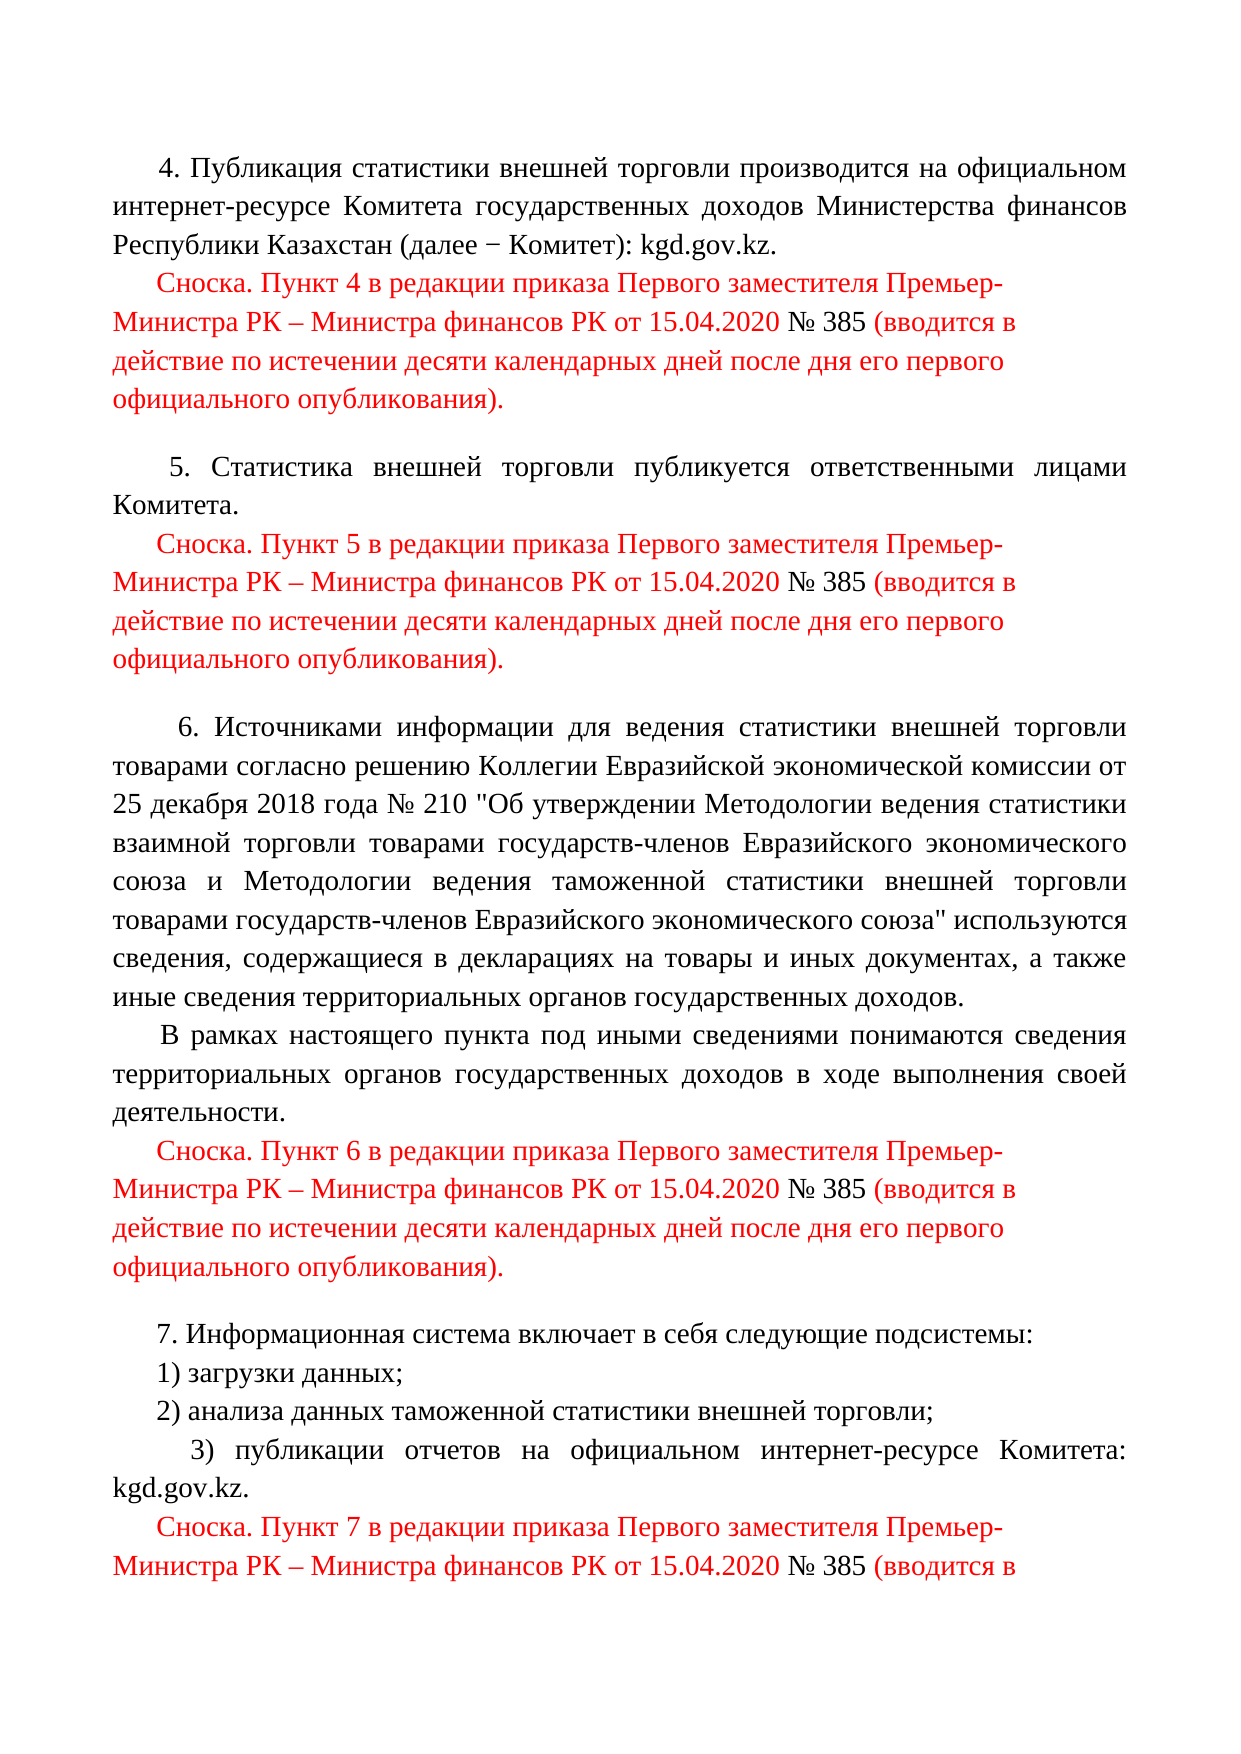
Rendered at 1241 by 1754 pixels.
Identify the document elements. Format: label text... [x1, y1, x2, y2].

text В рамках настоящего пункта под иными сведениями понимаются сведения территориальных органов государственных доходов в ходе выполнения своей деятельности. [112, 1017, 1128, 1128]
text 6. Источниками информации для ведения статистики внешней торговли товарами согласно решению Коллегии Евразийской экономической комиссии от 25 декабря 2018 года № 210 "Об утверждении Методологии ведения статистики взаимной торговли товарами государств-членов Евразийского экономического союза и Методологии ведения таможенной статистики внешней торговли товарами государств-членов Евразийского экономического союза" используются сведения, содержащиеся в декларациях на товары и иных документах, а также иные сведения территориальных органов государственных доходов. [112, 709, 1128, 1012]
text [112, 1509, 1128, 1581]
text 4. Публикация статистики внешней торговли производится на официальном интернет-ресурсе Комитета государственных доходов Министерства финансов Республики Казахстан (далее − Комитет): kgd.gov.kz. [112, 150, 1128, 261]
text 3) публикации отчетов на официальном интернет-ресурсе Комитета: kgd.gov.kz. [112, 1432, 1128, 1504]
text Сноска. Пункт 4 в редакции приказа Первого заместителя Премьер-Министра РК – Министра финансов РК от 15.04.2020 № 385 (вводится в действие по истечении десяти календарных дней после дня его первого официального опубликования). [112, 266, 1128, 445]
text Сноска. Пункт 6 в редакции приказа Первого заместителя Премьер-Министра РК – Министра финансов РК от 15.04.2020 № 385 (вводится в действие по истечении десяти календарных дней после дня его первого официального опубликования). [112, 1133, 1128, 1312]
text 7. Информационная система включает в себя следующие подсистемы: [112, 1316, 1128, 1350]
text 1) загрузки данных; [112, 1355, 1128, 1388]
text Сноска. Пункт 5 в редакции приказа Первого заместителя Премьер-Министра РК – Министра финансов РК от 15.04.2020 № 385 (вводится в действие по истечении десяти календарных дней после дня его первого официального опубликования). [112, 526, 1128, 705]
text 5. Статистика внешней торговли публикуется ответственными лицами Комитета. [112, 449, 1128, 521]
text 2) анализа данных таможенной статистики внешней торговли; [112, 1393, 1128, 1427]
